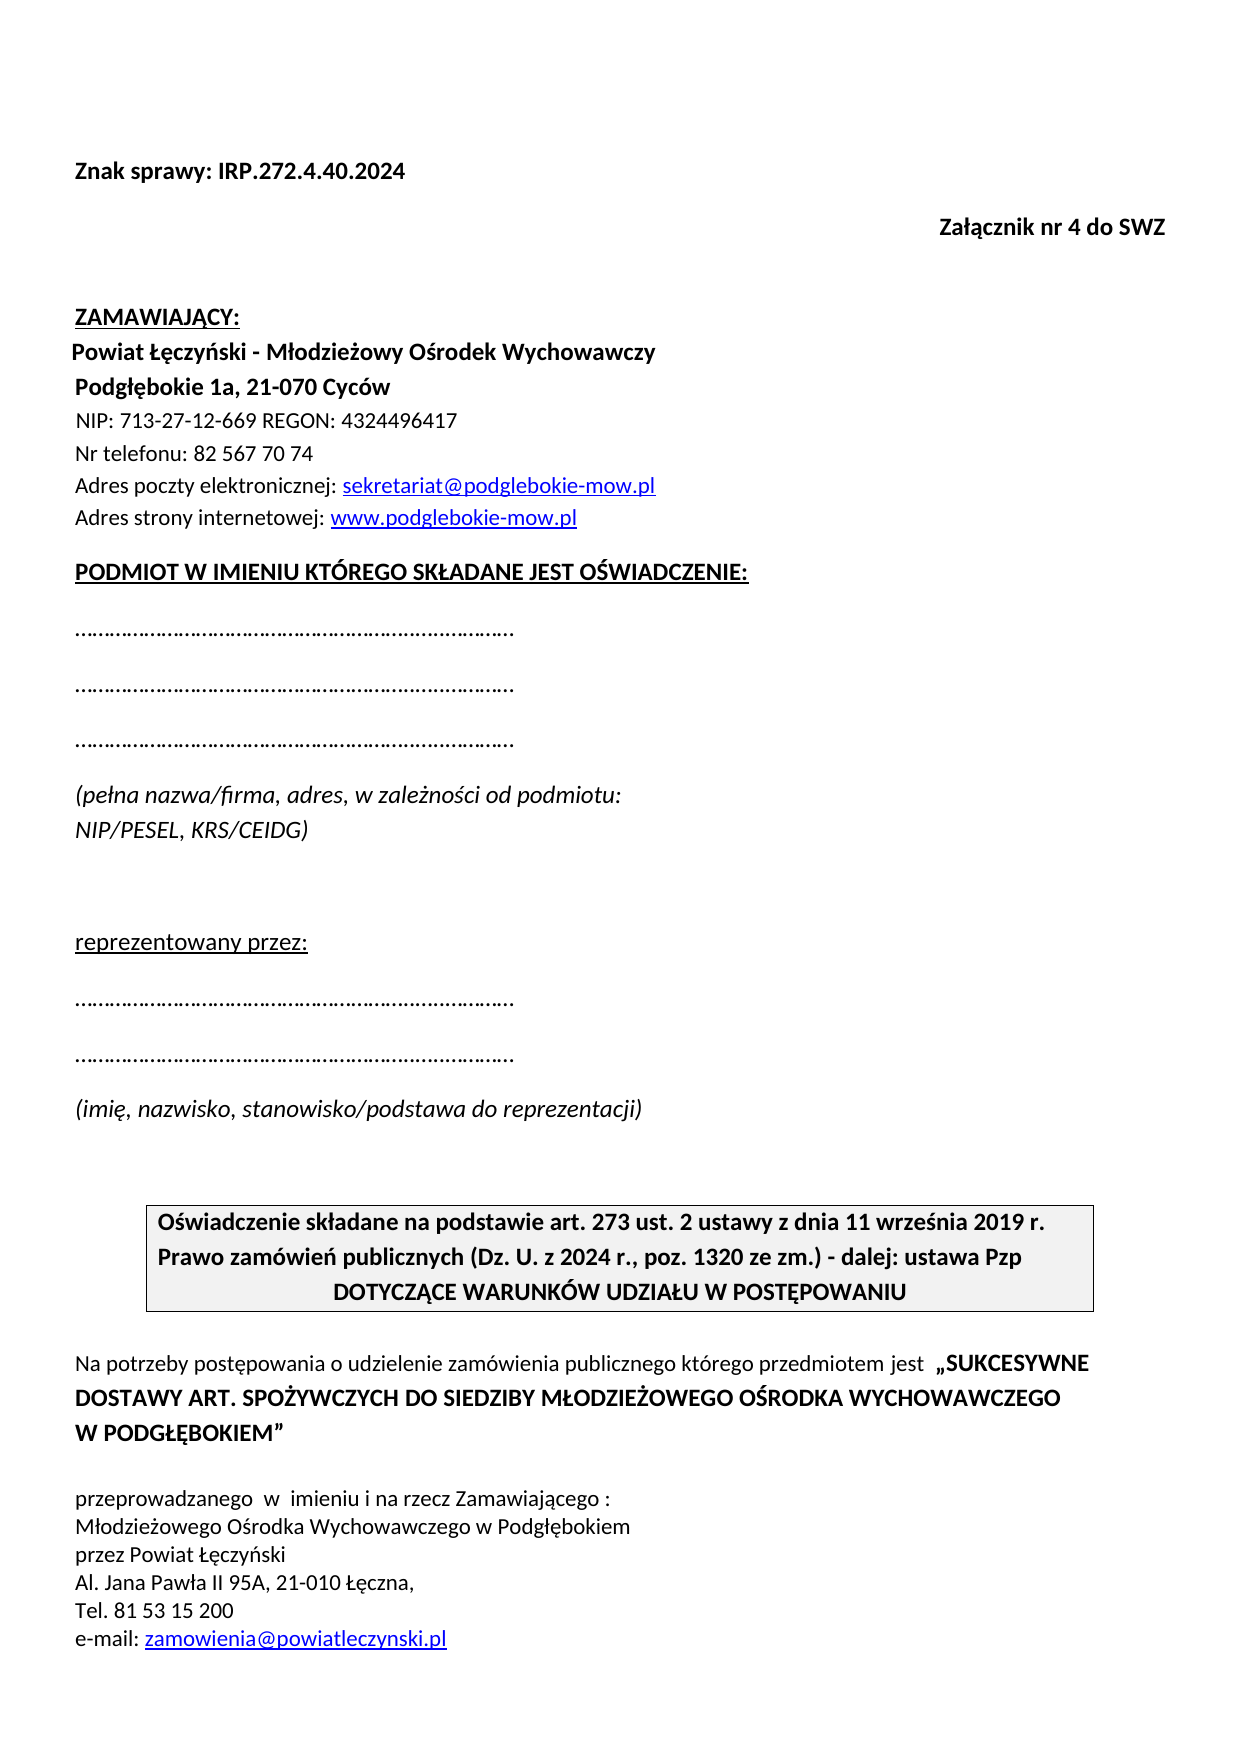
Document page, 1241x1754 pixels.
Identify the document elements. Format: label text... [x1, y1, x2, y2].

text (imię, nazwisko, stanowisko/podstawa do reprezentacji) [75, 1093, 1165, 1124]
text …………………………………………………..…..………… [75, 668, 723, 698]
text Znak sprawy: IRP.272.4.40.2024 [75, 155, 1165, 185]
text …………………………………………………..…..………… [75, 982, 723, 1012]
text PODMIOT W IMIENIU KTÓREGO SKŁADANE JEST OŚWIADCZENIE: [75, 556, 1165, 587]
text NIP: 713-27-12-669 REGON: 4324496417 [60, 406, 1165, 434]
text Tel. 81 53 15 200 [75, 1596, 1165, 1624]
text Adres poczty elektronicznej: sekretariat@podglebokie-mow.pl [75, 471, 1165, 499]
text e-mail: zamowienia@powiatleczynski.pl [75, 1624, 1165, 1652]
text (pełna nazwa/firma, adres, w zależności od podmiotu: NIP/PESEL, KRS/CEIDG) [75, 779, 693, 845]
text Nr telefonu: 82 567 70 74 [75, 439, 1165, 467]
text przeprowadzanego w imieniu i na rzecz Zamawiającego : [75, 1484, 1165, 1512]
text Powiat Łęczyński - Młodzieżowy Ośrodek Wychowawczy Podgłębokie 1a, 21-070 Cyców [60, 336, 1165, 402]
text …………………………………………………..…..………… [75, 612, 723, 642]
text Młodzieżowego Ośrodka Wychowawczego w Podgłębokiem [75, 1512, 1165, 1540]
text przez Powiat Łęczyński [75, 1540, 1165, 1568]
text Al. Jana Pawła II 95A, 21-010 Łęczna, [75, 1568, 1165, 1596]
text reprezentowany przez: [75, 926, 1165, 957]
text ZAMAWIAJĄCY: [75, 301, 1165, 332]
text …………………………………………………..…..………… [75, 1038, 723, 1068]
text …………………………………………………..…..………… [75, 723, 723, 754]
text Załącznik nr 4 do SWZ [75, 211, 1165, 241]
text Adres strony internetowej: www.podglebokie-mow.pl [75, 503, 1165, 531]
table_header Oświadczenie składane na podstawie art. 273 ust. 2 ustawy z dnia 11 września 2019 r. Prawo zamówień publicznych (Dz. U. z 2024 r., poz. 1320 ze zm.) - dalej: ustawa Pzp DOTYCZĄCE WARUNKÓW UDZIAŁU W POSTĘPOWANIU [147, 1206, 1093, 1311]
text Na potrzeby postępowania o udzielenie zamówienia publicznego którego przedmiotem jest „SUKCESYWNE DOSTAWY ART. SPOŻYWCZYCH DO SIEDZIBY MŁODZIEŻOWEGO OŚRODKA WYCHOWAWCZEGO W PODGŁĘBOKIEM” [75, 1347, 1165, 1448]
